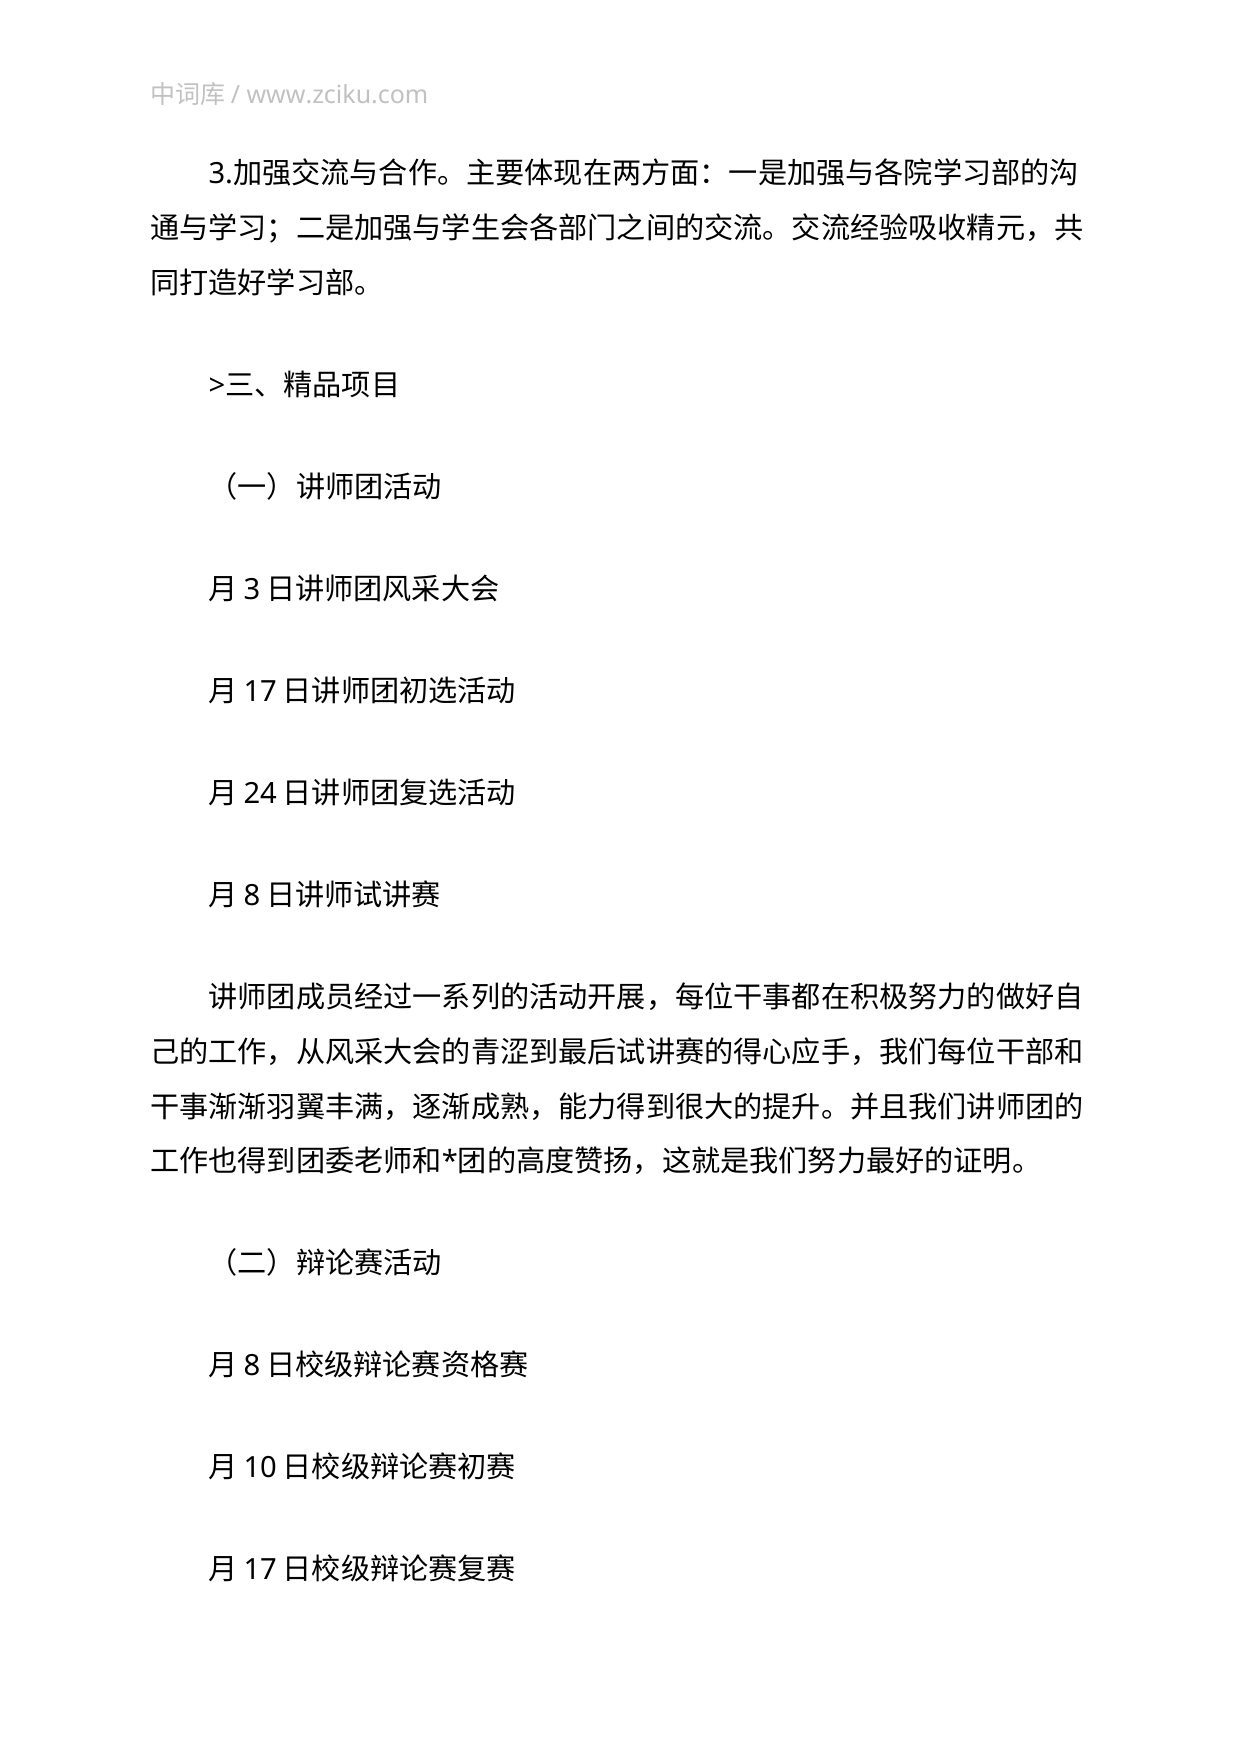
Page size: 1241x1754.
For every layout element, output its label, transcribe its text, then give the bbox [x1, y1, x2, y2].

text 月17日讲师团初选活动 [150, 667, 1090, 710]
text 月10日校级辩论赛初赛 [150, 1444, 1090, 1486]
text 月3日讲师团风采大会 [150, 565, 1090, 608]
text 月17日校级辩论赛复赛 [150, 1546, 1090, 1588]
text >三、精品项目 [150, 362, 1090, 404]
text （二）辩论赛活动 [150, 1240, 1090, 1282]
text 讲师团成员经过一系列的活动开展，每位干事都在积极努力的做好自己的工作，从风采大会的青涩到最后试讲赛的得心应手，我们每位干部和干事渐渐羽翼丰满，逐渐成熟，能力得到很大的提升。并且我们讲师团的工作也得到团委老师和*团的高度赞扬，这就是我们努力最好的证明。 [150, 973, 1090, 1180]
text 3.加强交流与合作。主要体现在两方面：一是加强与各院学习部的沟通与学习；二是加强与学生会各部门之间的交流。交流经验吸收精元，共同打造好学习部。 [150, 150, 1090, 302]
text 月8日讲师试讲赛 [150, 871, 1090, 914]
text 月24日讲师团复选活动 [150, 769, 1090, 812]
text 月8日校级辩论赛资格赛 [150, 1342, 1090, 1384]
text （一）讲师团活动 [150, 464, 1090, 506]
